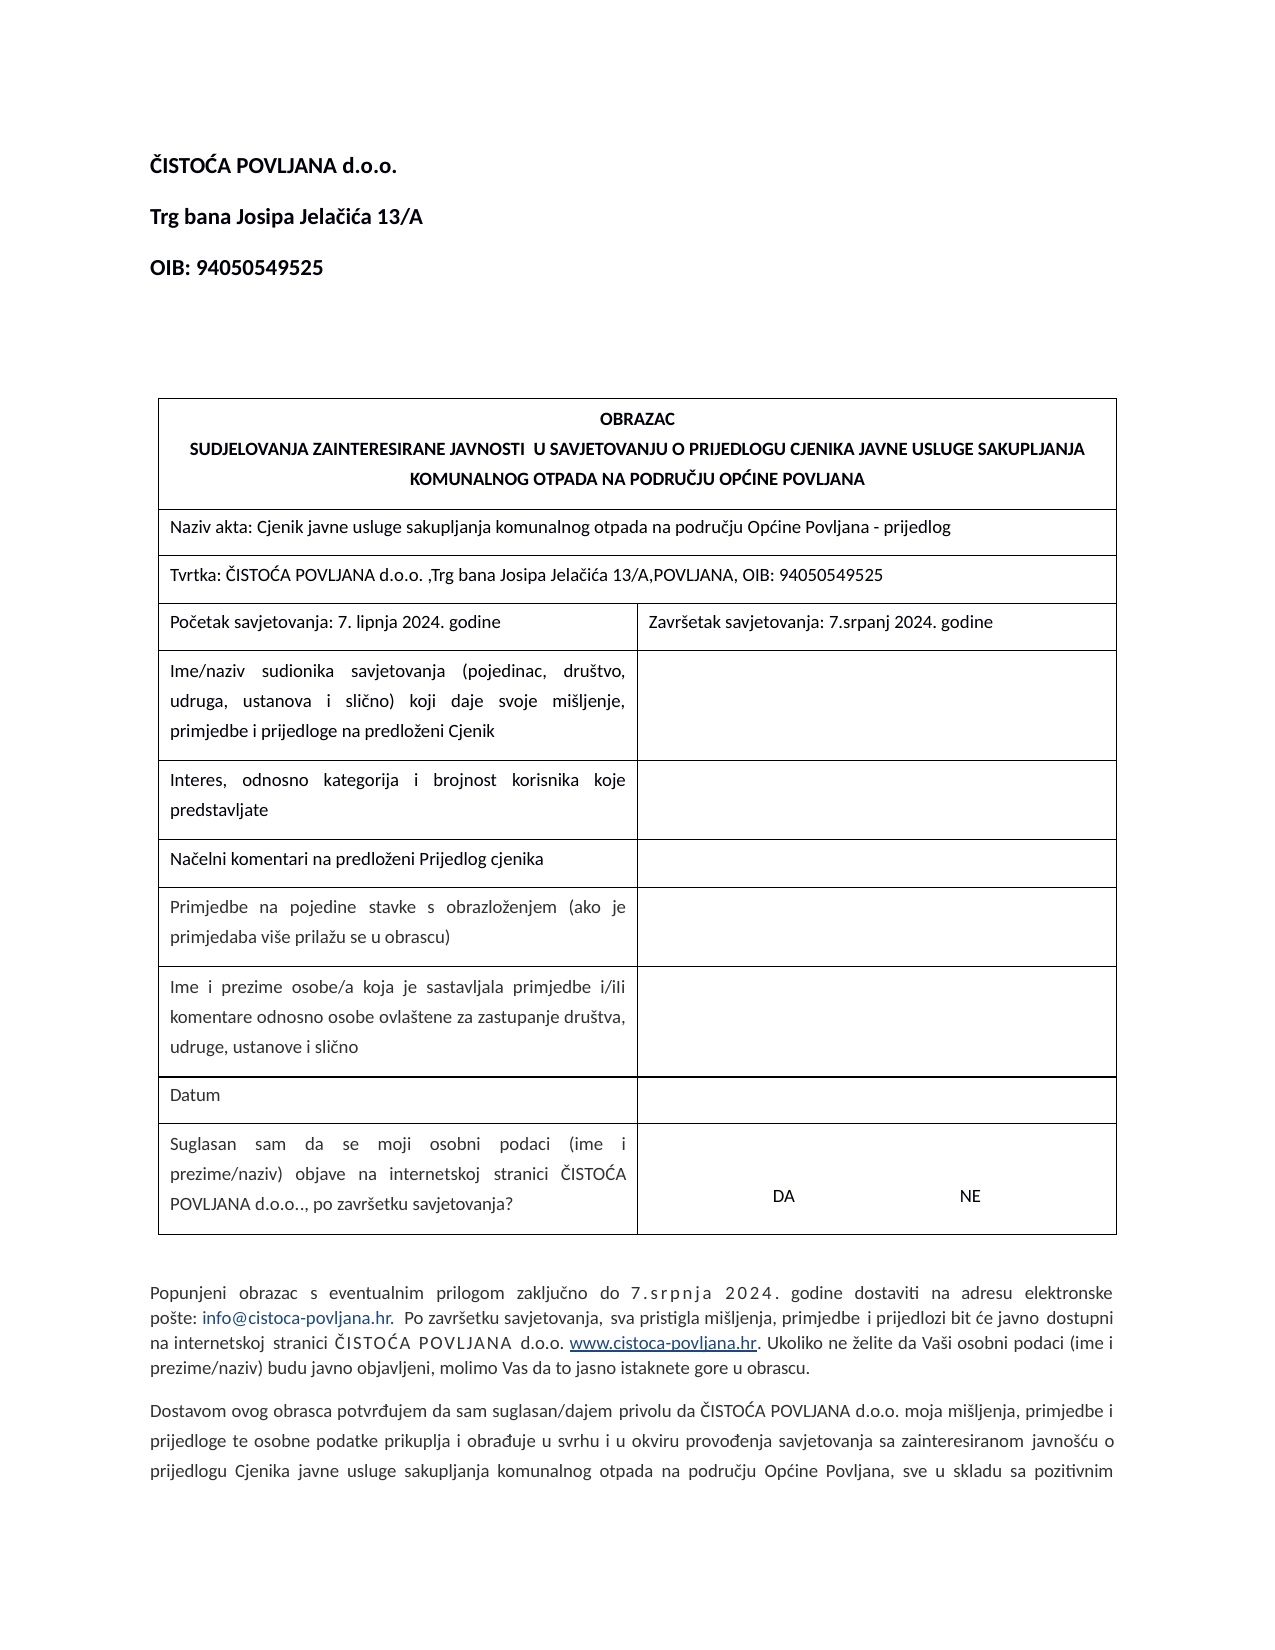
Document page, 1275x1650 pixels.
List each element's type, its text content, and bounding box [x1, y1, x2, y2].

table_cell [638, 967, 1116, 1076]
table_cell Završetak savjetovanja: 7.srpanj 2024. godine [638, 604, 1116, 649]
table_cell [638, 840, 1116, 887]
table_cell Načelni komentari na predloženi Prijedlog cjenika [159, 840, 637, 887]
text Trg bana Josipa Jelačića 13/A [150, 201, 1125, 231]
text OIB: 94050549525 [150, 252, 1125, 282]
table_cell [638, 761, 1116, 839]
table_cell Primjedbe na pojedine stavke s obrazloženjem (ako je primjedaba više prilažu se u obrascu) [159, 888, 637, 966]
table_cell DA NE [638, 1124, 1116, 1233]
table_cell Ime i prezime osobe/a koja je sastavljala primjedbe i/iIi komentare odnosno osobe ovlaštene za zastupanje društva, udruge, ustanove i slično [159, 967, 637, 1076]
table_cell Ime/naziv sudionika savjetovanja (pojedinac, društvo, udruga, ustanova i slično) koji daje svoje mišljenje, primjedbe i prijedloge na predloženi Cjenik [159, 651, 637, 760]
text ČISTOĆA POVLJANA d.o.o. [150, 150, 1125, 180]
table_cell [638, 888, 1116, 966]
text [150, 1394, 1114, 1484]
table_cell Početak savjetovanja: 7. lipnja 2024. godine [159, 604, 637, 649]
table_cell [638, 651, 1116, 760]
table_cell Suglasan sam da se moji osobni podaci (ime i prezime/naziv) objave na internetskoj stranici ČISTOĆA POVLJANA d.o.o.., po završetku savjetovanja? [159, 1124, 637, 1233]
table_header OBRAZAC SUDJELOVANJA ZAINTERESIRANE JAVNOSTI U SAVJETOVANJU O PRIJEDLOGU CJENIKA JAVNE USLUGE SAKUPLJANJA KOMUNALNOG OTPADA NA PODRUČJU OPĆINE POVLJANA [159, 399, 1116, 509]
table_cell Datum [159, 1078, 637, 1123]
table_cell Naziv akta: Cjenik javne usluge sakupljanja komunalnog otpada na području Općine Povljana - prijedlog [159, 510, 1116, 555]
table_cell [638, 1078, 1116, 1123]
table_cell Tvrtka: ČISTOĆA POVLJANA d.o.o. ,Trg bana Josipa Jelačića 13/A,POVLJANA, OIB: 94050549525 [159, 556, 1116, 603]
text Popunjeni obrazac s eventualnim prilogom zaključno do ­­­­­7.srpnja 2024. godine dostaviti na adresu elektronske pošte: info@cistoca-povljana.hr. Po završetku savjetovanja, sva pristigla mišljenja, primjedbe i prijedlozi bit će javno dostupni na internetskoj stranici ČISTOĆA POVLJANA d.o.o. www.cistoca-povljana.hr. Ukoliko ne želite da Vaši osobni podaci (ime i prezime/naziv) budu javno objavljeni, molimo Vas da to jasno istaknete gore u obrascu. [150, 1279, 1114, 1379]
table_cell Interes, odnosno kategorija i brojnost korisnika koje predstavljate [159, 761, 637, 839]
